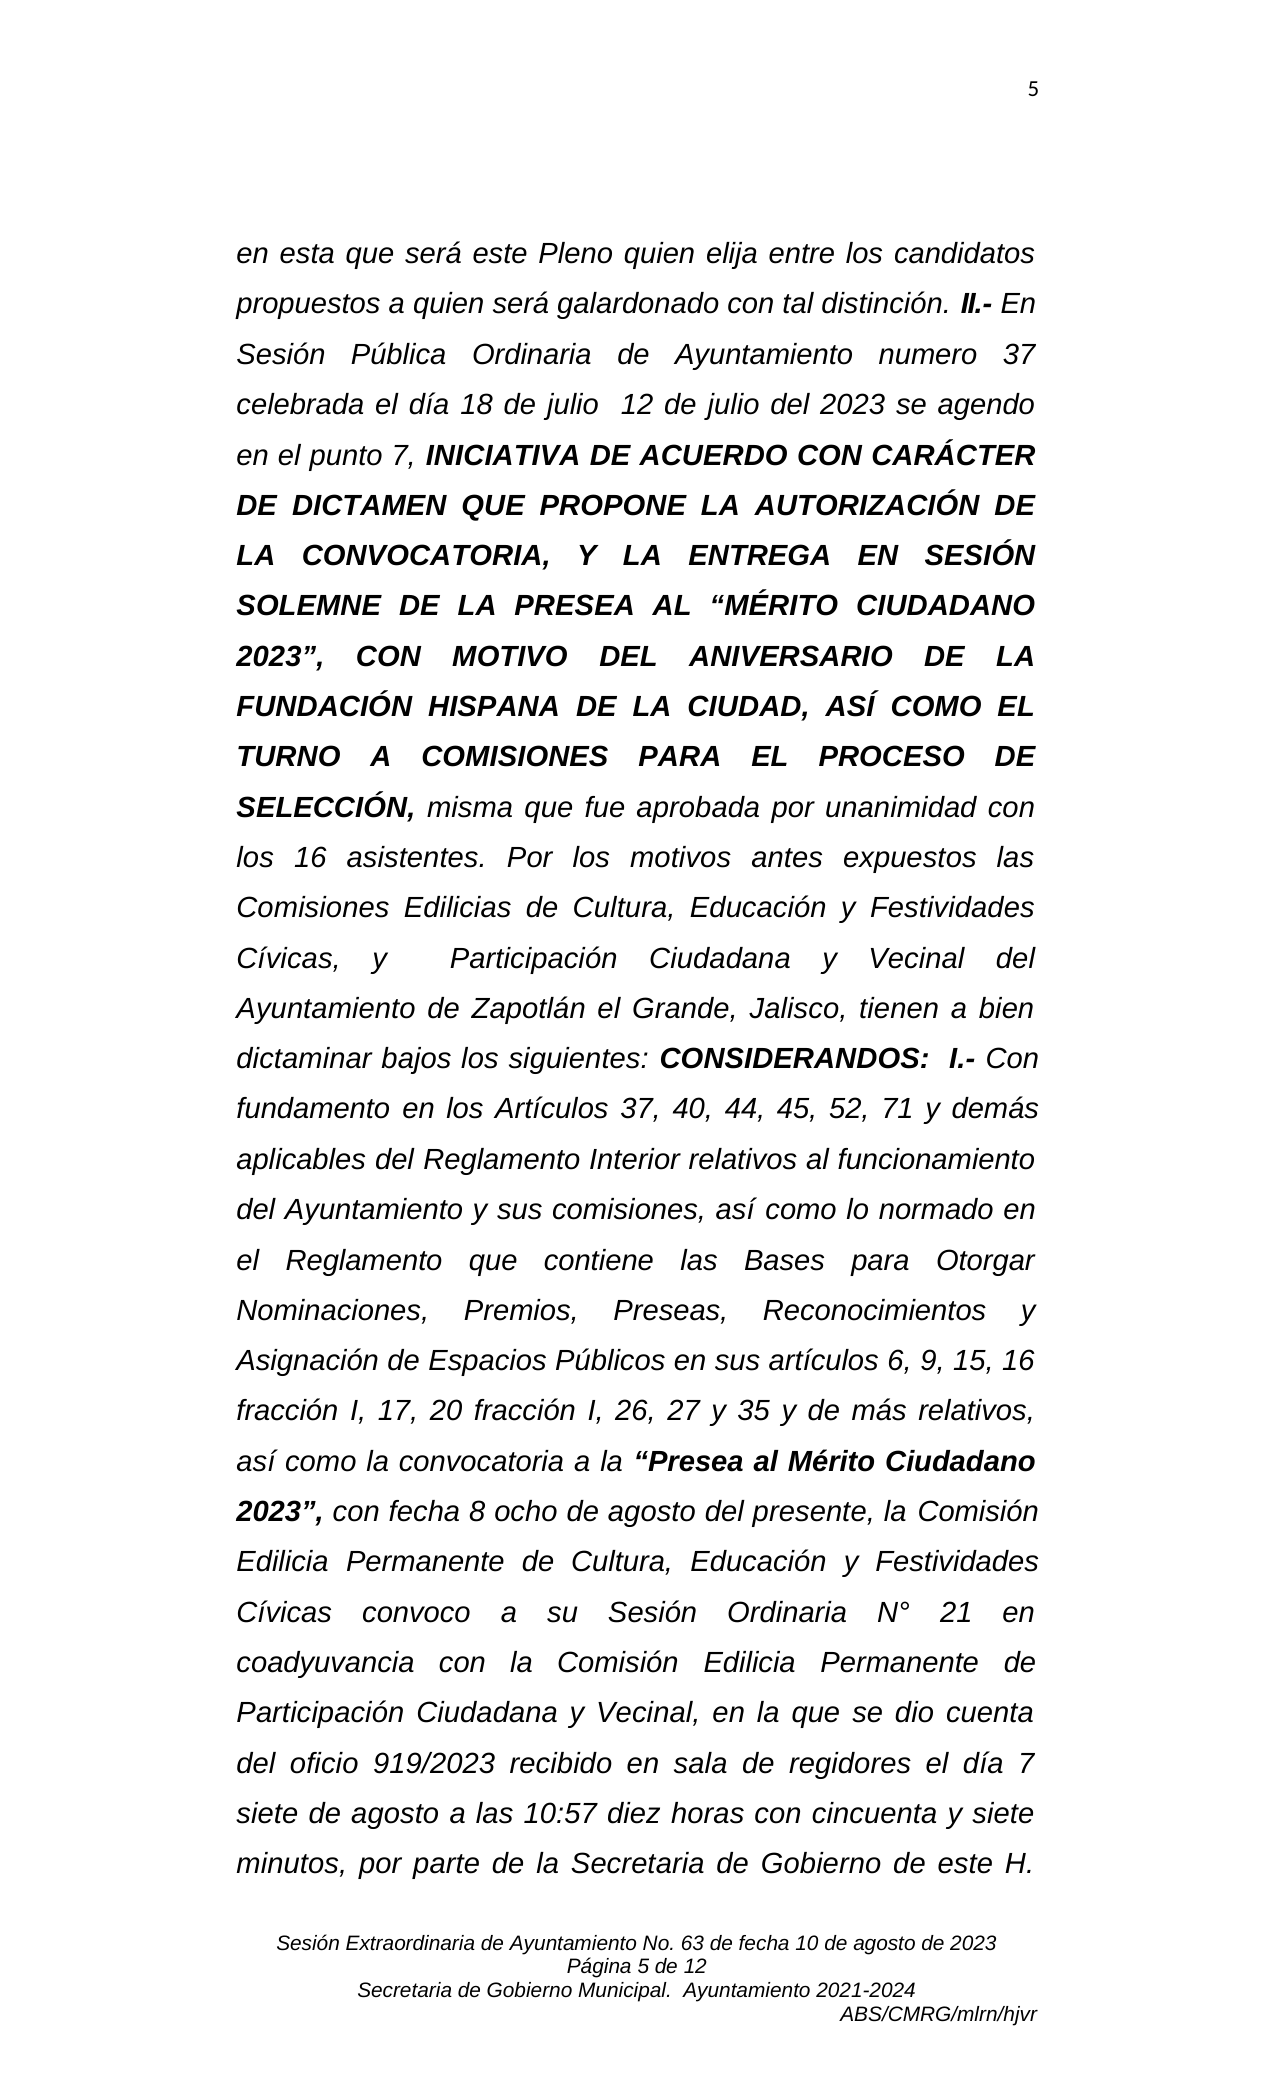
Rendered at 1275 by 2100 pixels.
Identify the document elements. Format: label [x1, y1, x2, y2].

text [236, 236, 1039, 1880]
